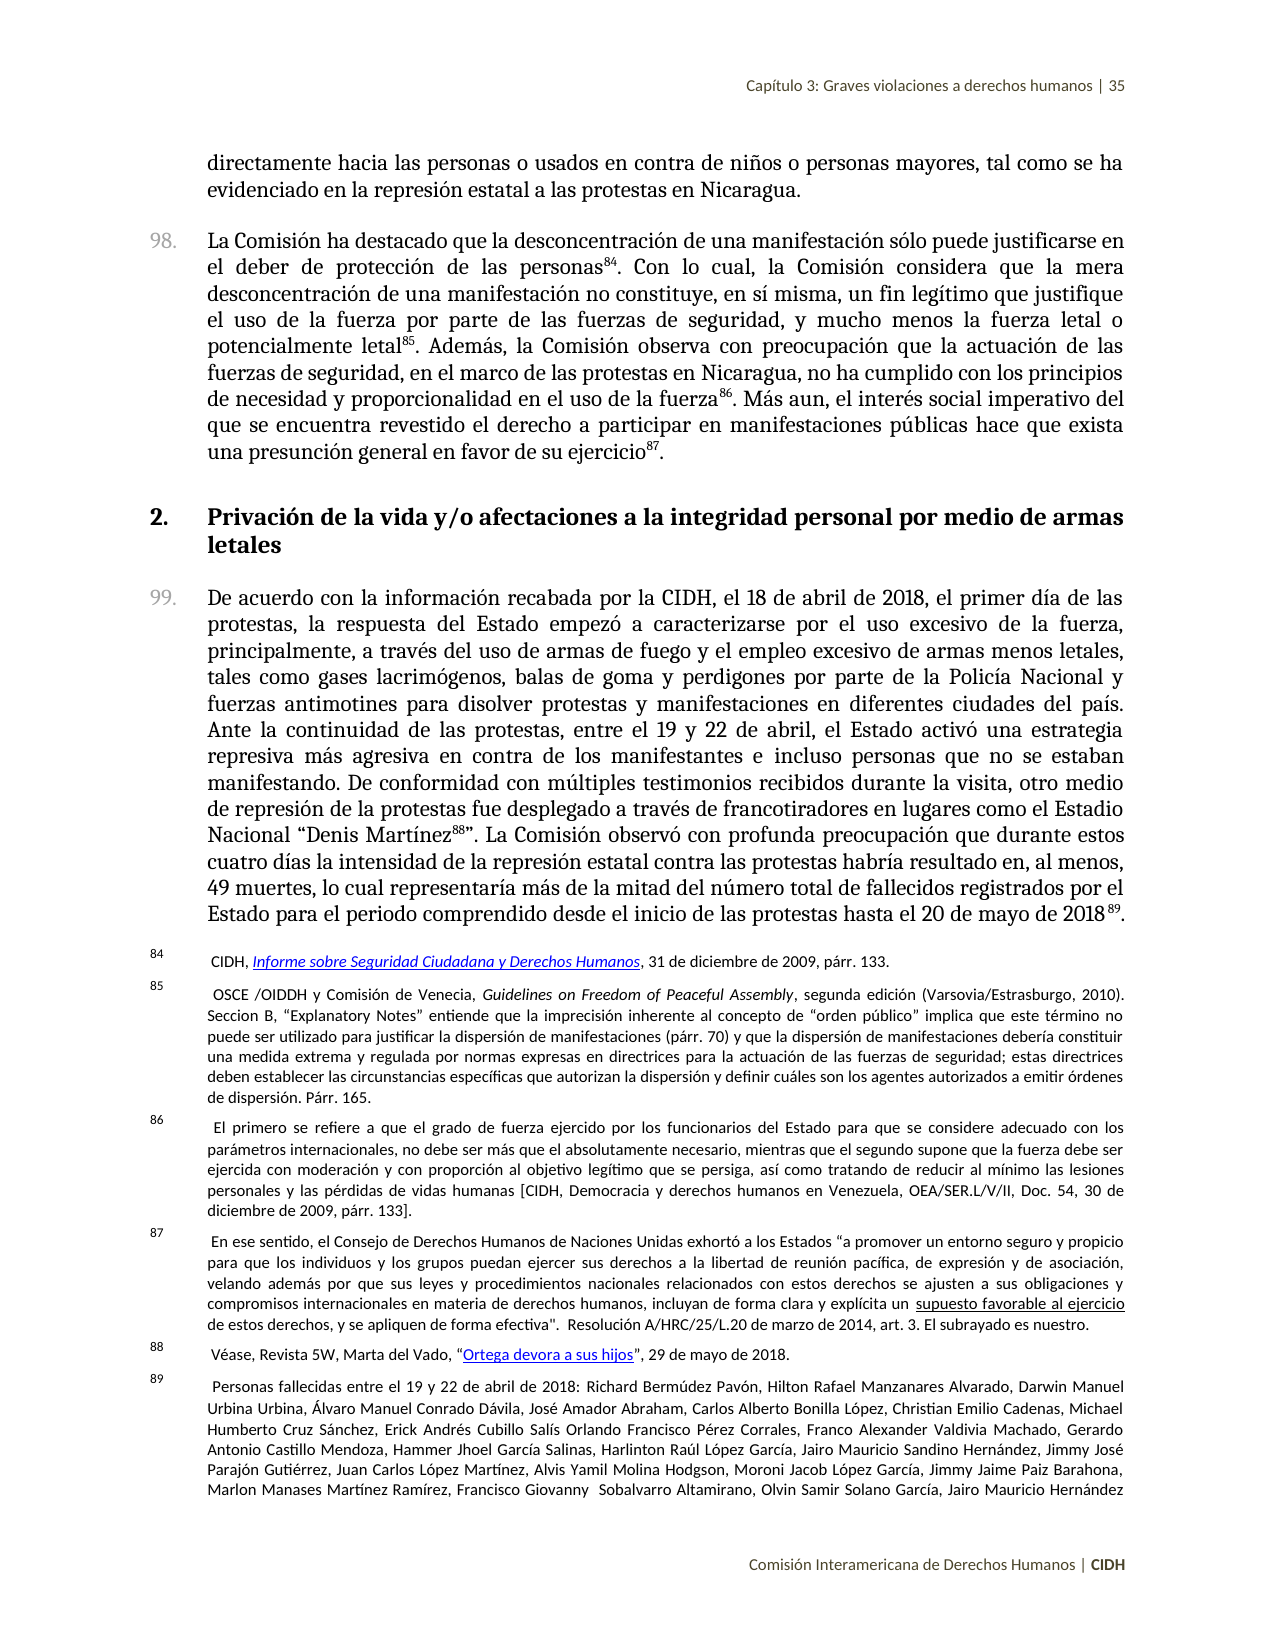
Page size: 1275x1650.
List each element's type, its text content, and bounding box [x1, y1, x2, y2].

list Algunos ejemplos en este sentido se relacionan con el disparo de municiones de goma a corta distancia y apuntando a la parte superior del cuerpo; el uso de gases lacrimógenos disparados directamente hacia las personas o usados en contra de niños o personas mayores, tal como se ha evidenciado en la represión estatal a las protestas en Nicaragua. [150, 150, 1125, 203]
list La Comisión ha destacado que la desconcentración de una manifestación sólo puede justificarse en el deber de protección de las personas. Con lo cual, la Comisión considera que la mera desconcentración de una manifestación no constituye, en sí misma, un fin legítimo que justifique el uso de la fuerza por parte de las fuerzas de seguridad, y mucho menos la fuerza letal o potencialmente letal. Además, la Comisión observa con preocupación que la actuación de las fuerzas de seguridad, en el marco de las protestas en Nicaragua, no ha cumplido con los principios de necesidad y proporcionalidad en el uso de la fuerza. Más aun, el interés social imperativo del que se encuentra revestido el derecho a participar en manifestaciones públicas hace que exista una presunción general en favor de su ejercicio. [150, 228, 1125, 465]
subtitle Privación de la vida y/o afectaciones a la integridad personal por medio de armas letales [150, 502, 1125, 560]
list De acuerdo con la información recabada por la CIDH, el 18 de abril de 2018, el primer día de las protestas, la respuesta del Estado empezó a caracterizarse por el uso excesivo de la fuerza, principalmente, a través del uso de armas de fuego y el empleo excesivo de armas menos letales, tales como gases lacrimógenos, balas de goma y perdigones por parte de la Policía Nacional y fuerzas antimotines para disolver protestas y manifestaciones en diferentes ciudades del país. Ante la continuidad de las protestas, entre el 19 y 22 de abril, el Estado activó una estrategia represiva más agresiva en contra de los manifestantes e incluso personas que no se estaban manifestando. De conformidad con múltiples testimonios recibidos durante la visita, otro medio de represión de la protestas fue desplegado a través de francotiradores en lugares como el Estadio Nacional “Denis Martínez”. La Comisión observó con profunda preocupación que durante estos cuatro días la intensidad de la represión estatal contra las protestas habría resultado en, al menos, 49 muertes, lo cual representaría más de la mitad del número total de fallecidos registrados por el Estado para el periodo comprendido desde el inicio de las protestas hasta el 20 de mayo de 2018. En ese mismo lapso de tiempo, dos agentes de policía fallecieron como resultado de agresiones con armas de fuego. [150, 585, 1125, 927]
